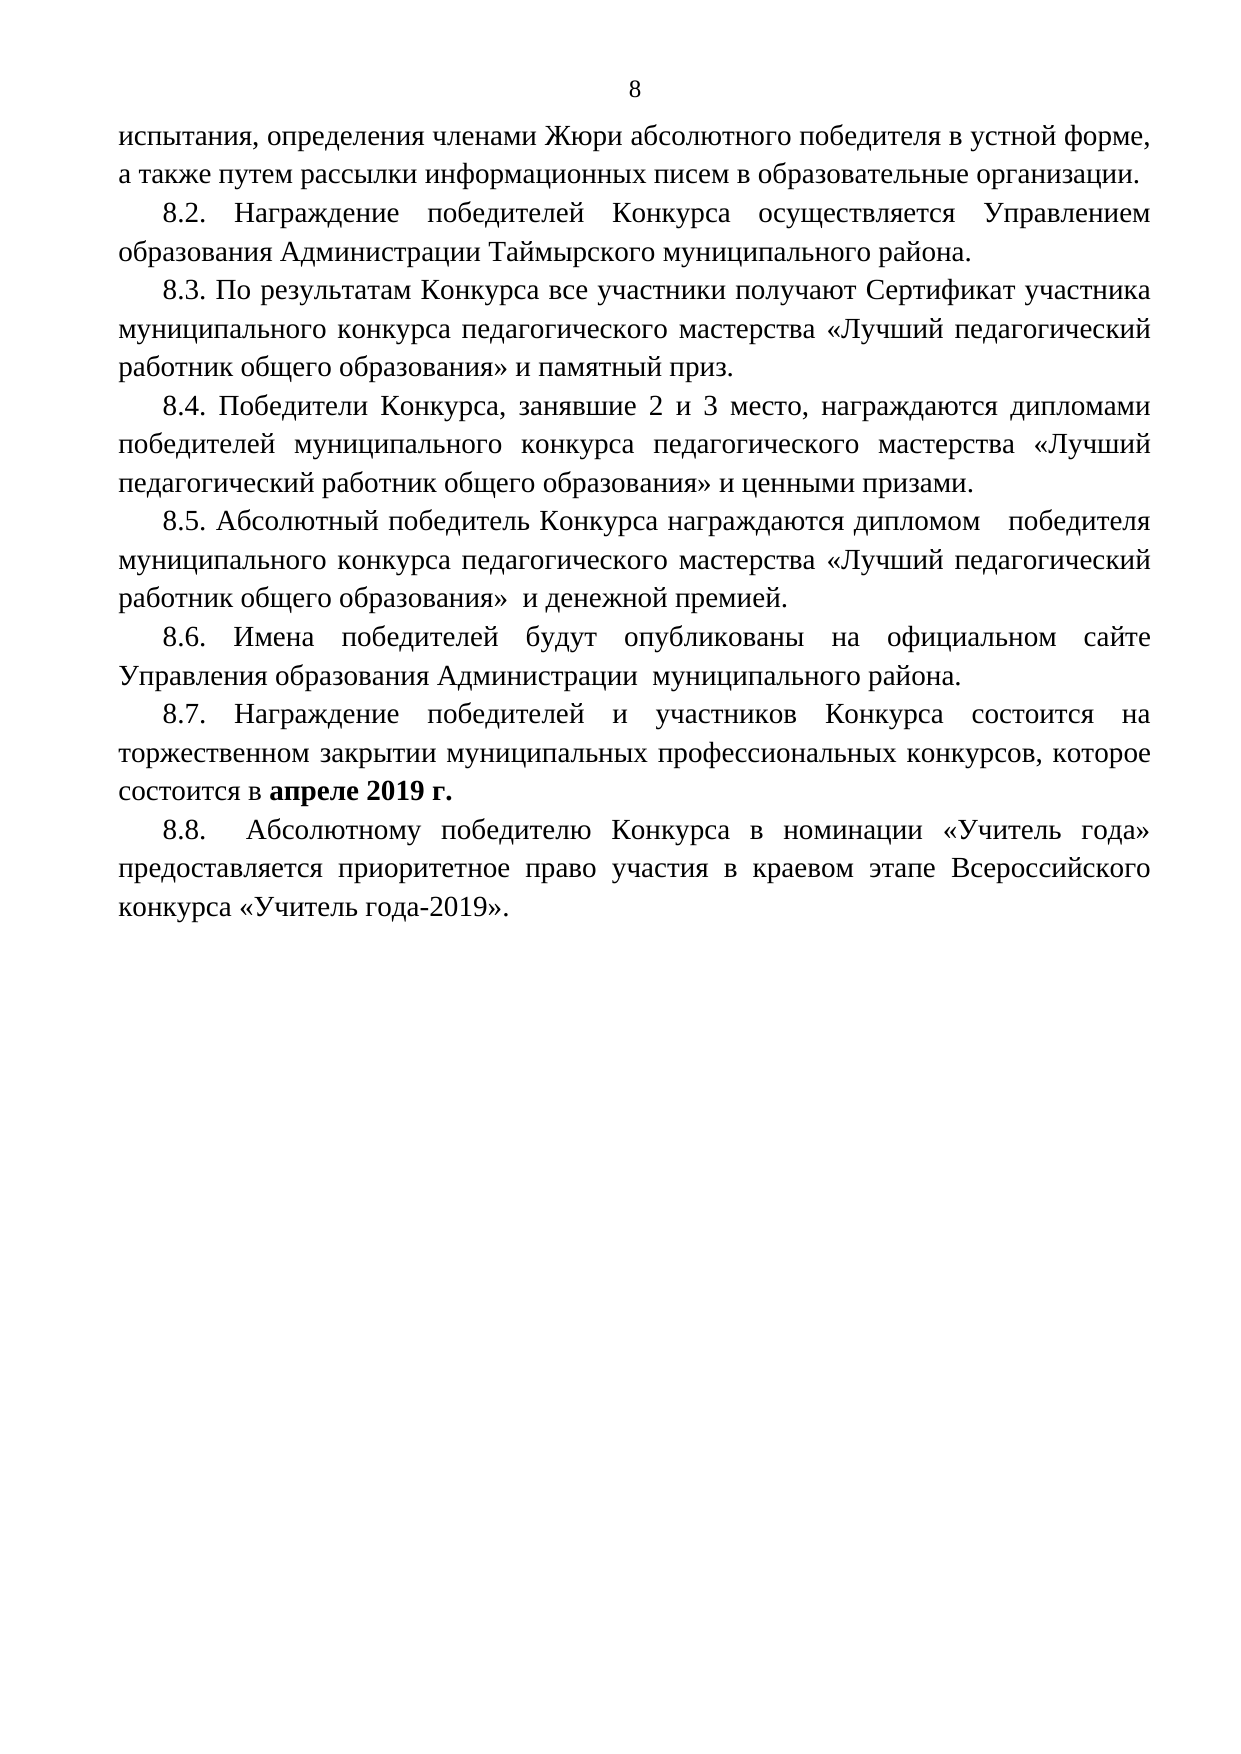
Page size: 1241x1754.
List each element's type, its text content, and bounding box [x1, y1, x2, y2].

text 8.4. Победители Конкурса, занявшие 2 и 3 место, награждаются дипломами победителей муниципального конкурса педагогического мастерства «Лучший педагогический работник общего образования» и ценными призами. [118, 388, 1152, 498]
text 8.6. Имена победителей будут опубликованы на официальном сайте Управления образования Администрации муниципального района. [118, 619, 1152, 691]
text 8.7. Награждение победителей и участников Конкурса состоится на торжественном закрытии муниципальных профессиональных конкурсов, которое состоится в апреле 2019 г. [118, 696, 1152, 807]
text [118, 118, 1152, 190]
text 8.2. Награждение победителей Конкурса осуществляется Управлением образования Администрации Таймырского муниципального района. [118, 195, 1152, 267]
text 8.3. По результатам Конкурса все участники получают Сертификат участника муниципального конкурса педагогического мастерства «Лучший педагогический работник общего образования» и памятный приз. [118, 272, 1152, 383]
text 8.5. Абсолютный победитель Конкурса награждаются дипломом победителя муниципального конкурса педагогического мастерства «Лучший педагогический работник общего образования» и денежной премией. [118, 503, 1152, 614]
text 8.8. Абсолютному победителю Конкурса в номинации «Учитель года» предоставляется приоритетное право участия в краевом этапе Всероссийского конкурса «Учитель года-2019». [118, 812, 1152, 922]
